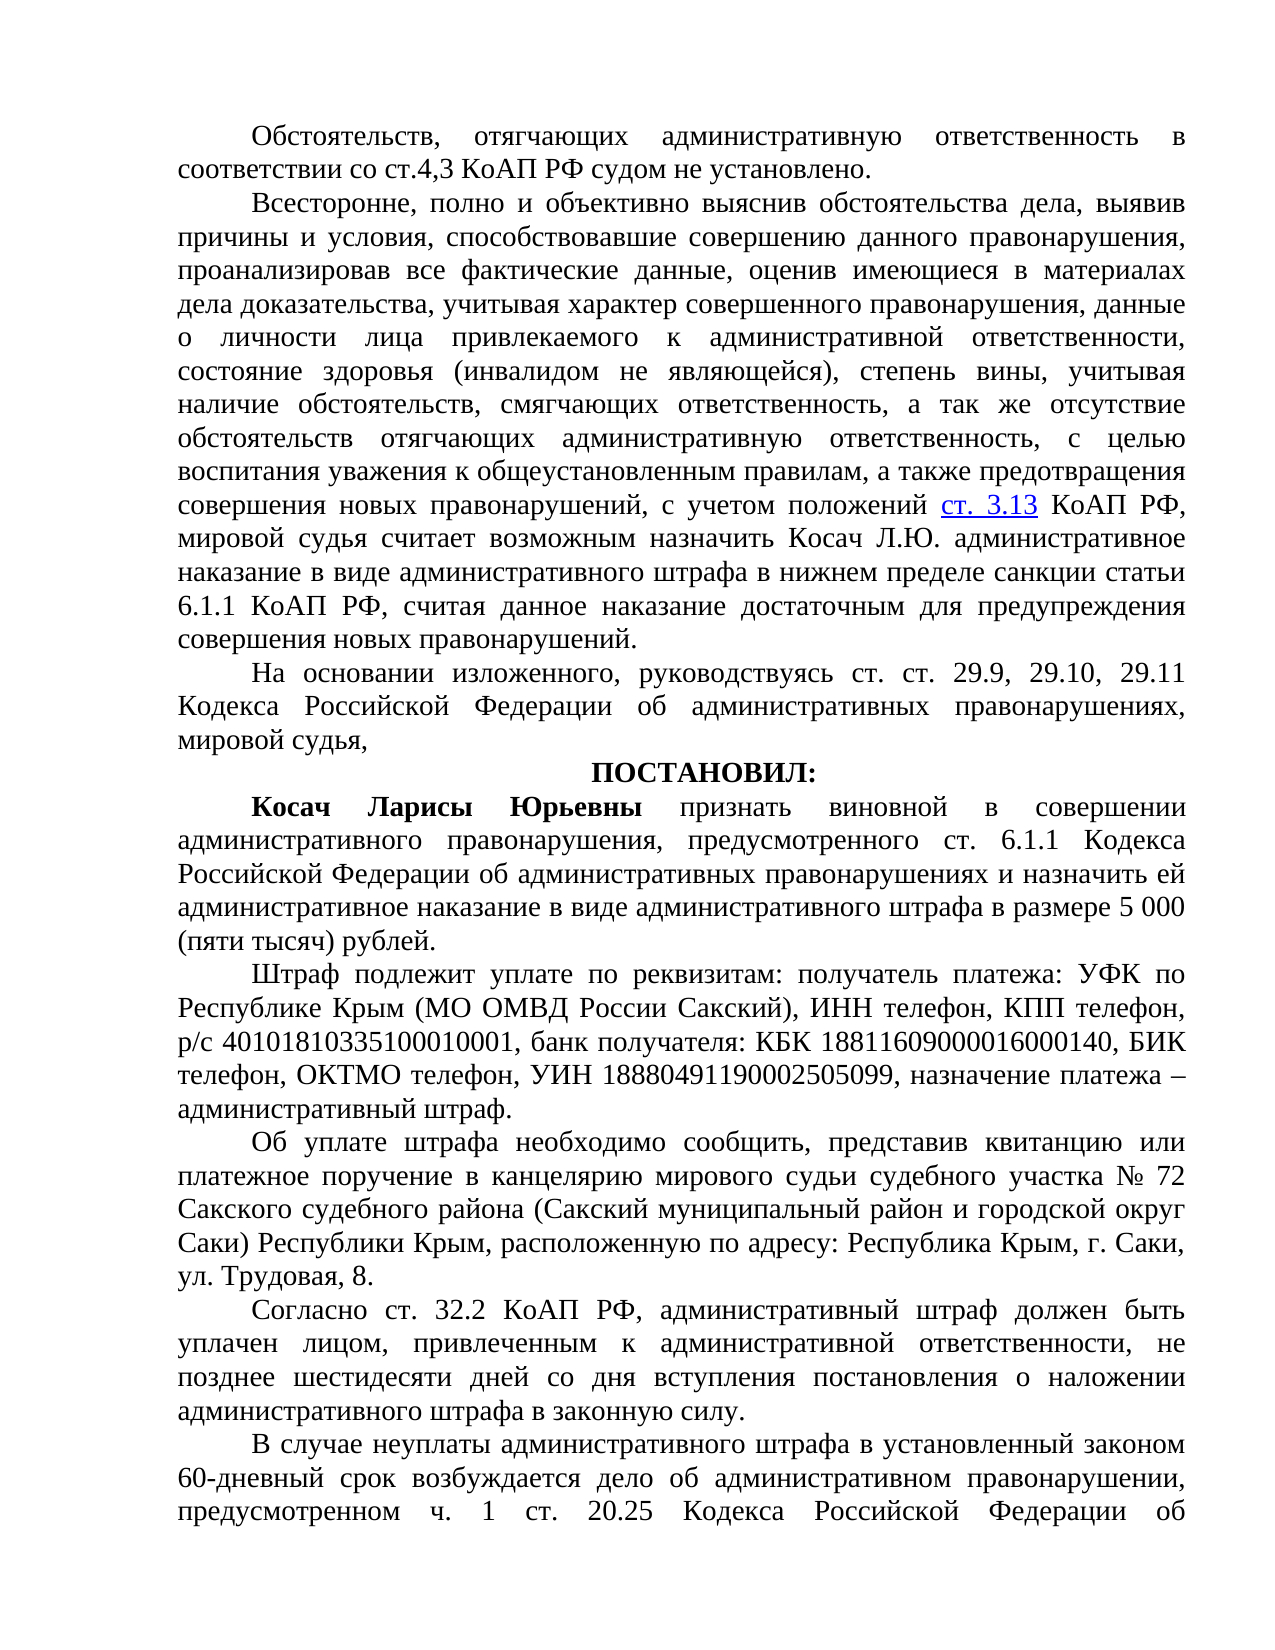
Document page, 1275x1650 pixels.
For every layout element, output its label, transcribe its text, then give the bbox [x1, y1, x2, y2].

text Согласно ст. 32.2 КоАП РФ, административный штраф должен быть уплачен лицом, привлеченным к административной ответственности, не позднее шестидесяти дней со дня вступления постановления о наложении административного штрафа в законную силу. [177, 1292, 1186, 1426]
text ПОСТАНОВИЛ: [177, 755, 1186, 789]
text Обстоятельств, отягчающих административную ответственность в соответствии со ст.4,3 КоАП РФ судом не установлено. [177, 118, 1186, 185]
text Косач Ларисы Юрьевны признать виновной в совершении административного правонарушения, предусмотренного ст. 6.1.1 Кодекса Российской Федерации об административных правонарушениях и назначить ей административное наказание в виде административного штрафа в размере 5 000 (пяти тысяч) рублей. [177, 789, 1186, 957]
text Всесторонне, полно и объективно выяснив обстоятельства дела, выявив причины и условия, способствовавшие совершению данного правонарушения, проанализировав все фактические данные, оценив имеющиеся в материалах дела доказательства, учитывая характер совершенного правонарушения, данные о личности лица привлекаемого к административной ответственности, состояние здоровья (инвалидом не являющейся), степень вины, учитывая наличие обстоятельств, смягчающих ответственность, а так же отсутствие обстоятельств отягчающих административную ответственность, с целью воспитания уважения к общеустановленным правилам, а также предотвращения совершения новых правонарушений, с учетом положений ст. 3.13 КоАП РФ, мировой судья считает возможным назначить Косач Л.Ю. административное наказание в виде административного штрафа в нижнем пределе санкции статьи 6.1.1 КоАП РФ, считая данное наказание достаточным для предупреждения совершения новых правонарушений. [177, 185, 1186, 655]
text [177, 1426, 1186, 1527]
text На основании изложенного, руководствуясь ст. ст. 29.9, 29.10, 29.11 Кодекса Российской Федерации об административных правонарушениях, мировой судья, [177, 655, 1186, 755]
text Штраф подлежит уплате по реквизитам: получатель платежа: УФК по Республике Крым (МО ОМВД России Сакский), ИНН телефон, КПП телефон, р/с 40101810335100010001, банк получателя: КБК 18811609000016000140, БИК телефон, ОКТМО телефон, УИН 18880491190002505099, назначение платежа – административный штраф. [177, 957, 1186, 1124]
text Об уплате штрафа необходимо сообщить, представив квитанцию или платежное поручение в канцелярию мирового судьи судебного участка № 72 Сакского судебного района (Сакский муниципальный район и городской округ Саки) Республики Крым, расположенную по адресу: Республика Крым, г. Саки, ул. Трудовая, 8. [177, 1124, 1186, 1292]
